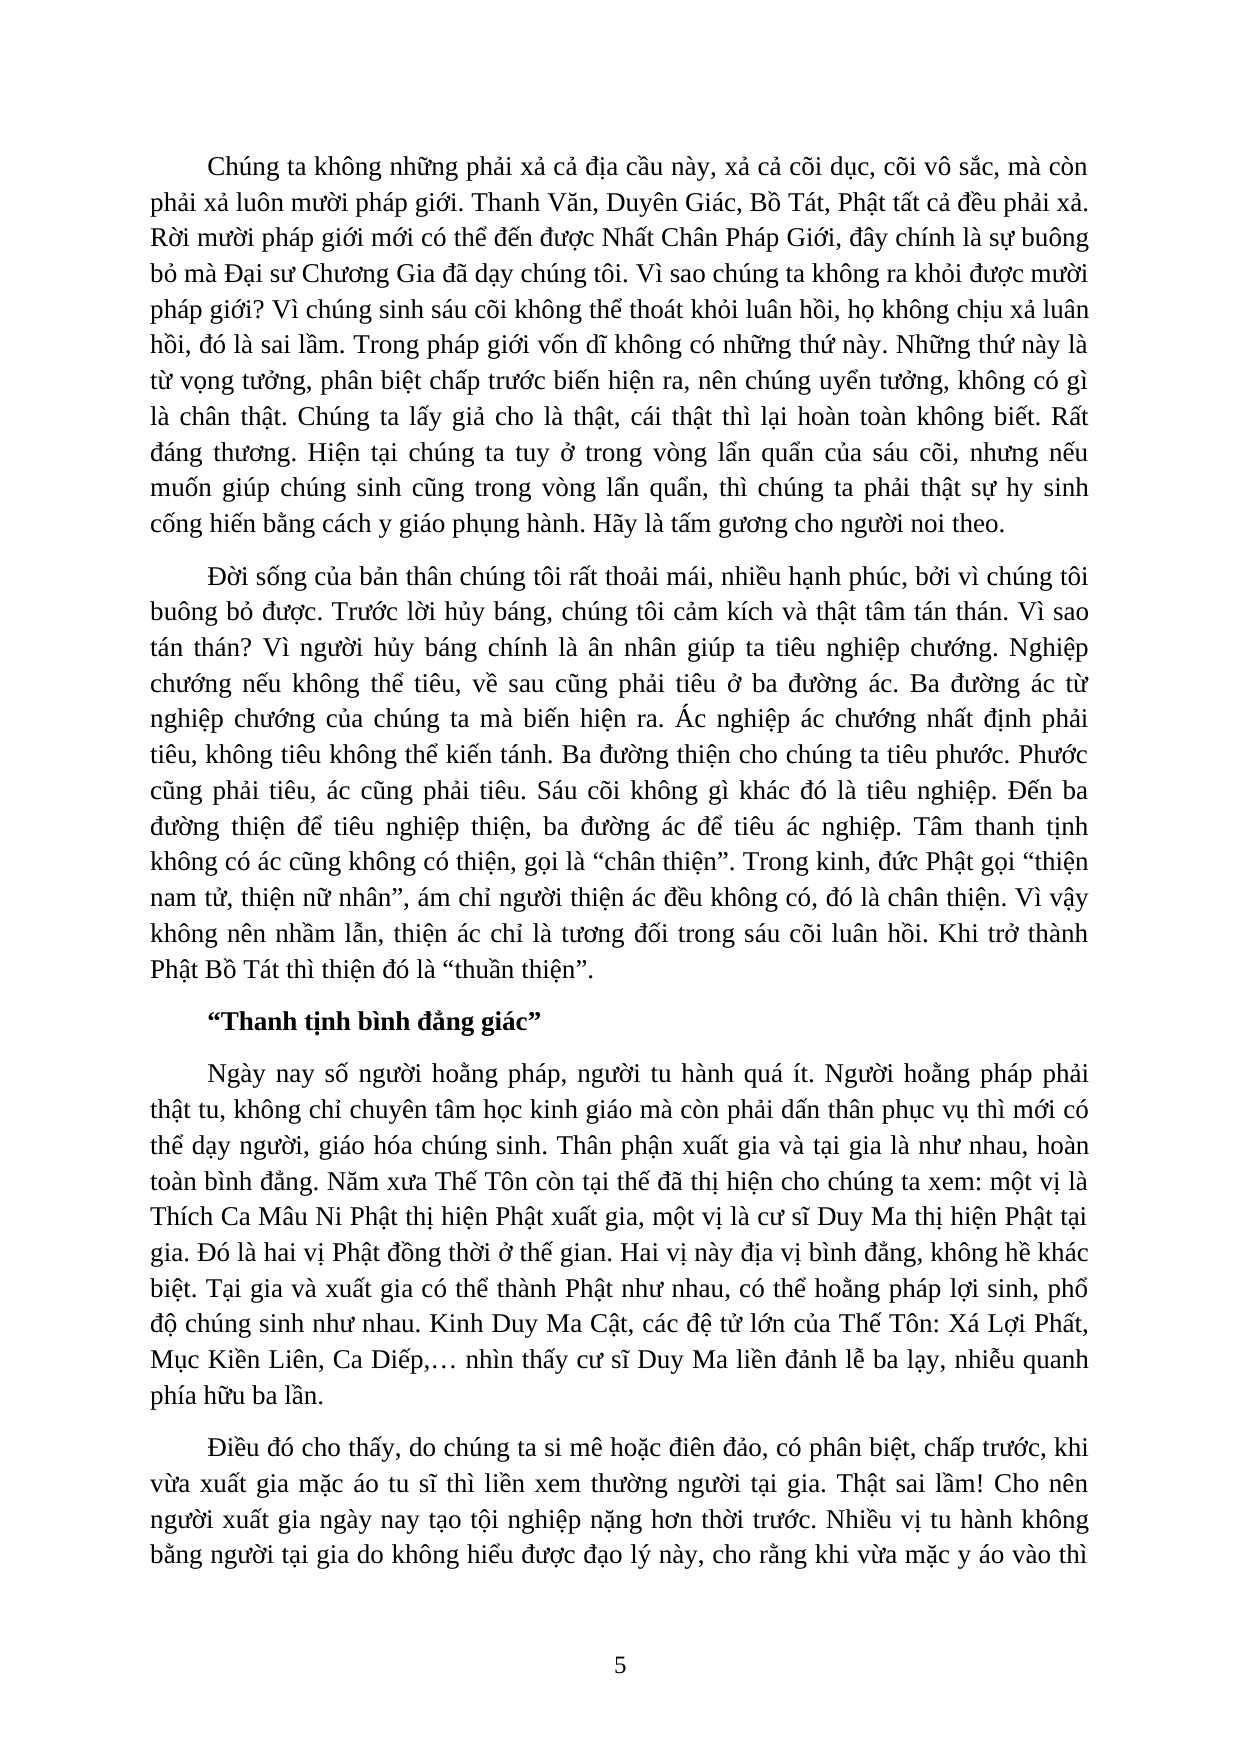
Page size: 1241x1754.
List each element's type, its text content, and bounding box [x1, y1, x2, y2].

text Đời sống của bản thân chúng tôi rất thoải mái, nhiều hạnh phúc, bởi vì chúng tôi buông bỏ được. Trước lời hủy báng, chúng tôi cảm kích và thật tâm tán thán. Vì sao tán thán? Vì người hủy báng chính là ân nhân giúp ta tiêu nghiệp chướng. Nghiệp chướng nếu không thể tiêu, về sau cũng phải tiêu ở ba đường ác. Ba đường ác từ nghiệp chướng của chúng ta mà biến hiện ra. Ác nghiệp ác chướng nhất định phải tiêu, không tiêu không thể kiến tánh. Ba đường thiện cho chúng ta tiêu phước. Phước cũng phải tiêu, ác cũng phải tiêu. Sáu cõi không gì khác đó là tiêu nghiệp. Đến ba đường thiện để tiêu nghiệp thiện, ba đường ác để tiêu ác nghiệp. Tâm thanh tịnh không có ác cũng không có thiện, gọi là “chân thiện”. Trong kinh, đức Phật gọi “thiện nam tử, thiện nữ nhân”, ám chỉ người thiện ác đều không có, đó là chân thiện. Vì vậy không nên nhầm lẫn, thiện ác chỉ là tương đối trong sáu cõi luân hồi. Khi trở thành Phật Bồ Tát thì thiện đó là “thuần thiện”. [150, 560, 1090, 984]
text “Thanh tịnh bình đẳng giác” [150, 1005, 1090, 1036]
text Chúng ta không những phải xả cả địa cầu này, xả cả cõi dục, cõi vô sắc, mà còn phải xả luôn mười pháp giới. Thanh Văn, Duyên Giác, Bồ Tát, Phật tất cả đều phải xả. Rời mười pháp giới mới có thể đến được Nhất Chân Pháp Giới, đây chính là sự buông bỏ mà Đại sư Chương Gia đã dạy chúng tôi. Vì sao chúng ta không ra khỏi được mười pháp giới? Vì chúng sinh sáu cõi không thể thoát khỏi luân hồi, họ không chịu xả luân hồi, đó là sai lầm. Trong pháp giới vốn dĩ không có những thứ này. Những thứ này là từ vọng tưởng, phân biệt chấp trước biến hiện ra, nên chúng uyển tưởng, không có gì là chân thật. Chúng ta lấy giả cho là thật, cái thật thì lại hoàn toàn không biết. Rất đáng thương. Hiện tại chúng ta tuy ở trong vòng lẩn quẩn của sáu cõi, nhưng nếu muốn giúp chúng sinh cũng trong vòng lẩn quẩn, thì chúng ta phải thật sự hy sinh cống hiến bằng cách y giáo phụng hành. Hãy là tấm gương cho người noi theo. [150, 150, 1090, 538]
text Ngày nay số người hoằng pháp, người tu hành quá ít. Người hoằng pháp phải thật tu, không chỉ chuyên tâm học kinh giáo mà còn phải dấn thân phục vụ thì mới có thể dạy người, giáo hóa chúng sinh. Thân phận xuất gia và tại gia là như nhau, hoàn toàn bình đẳng. Năm xưa Thế Tôn còn tại thế đã thị hiện cho chúng ta xem: một vị là Thích Ca Mâu Ni Phật thị hiện Phật xuất gia, một vị là cư sĩ Duy Ma thị hiện Phật tại gia. Đó là hai vị Phật đồng thời ở thế gian. Hai vị này địa vị bình đẳng, không hề khác biệt. Tại gia và xuất gia có thể thành Phật như nhau, có thể hoằng pháp lợi sinh, phổ độ chúng sinh như nhau. Kinh Duy Ma Cật, các đệ tử lớn của Thế Tôn: Xá Lợi Phất, Mục Kiền Liên, Ca Diếp,… nhìn thấy cư sĩ Duy Ma liền đảnh lễ ba lạy, nhiễu quanh phía hữu ba lần. [150, 1057, 1090, 1410]
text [150, 1431, 1090, 1570]
